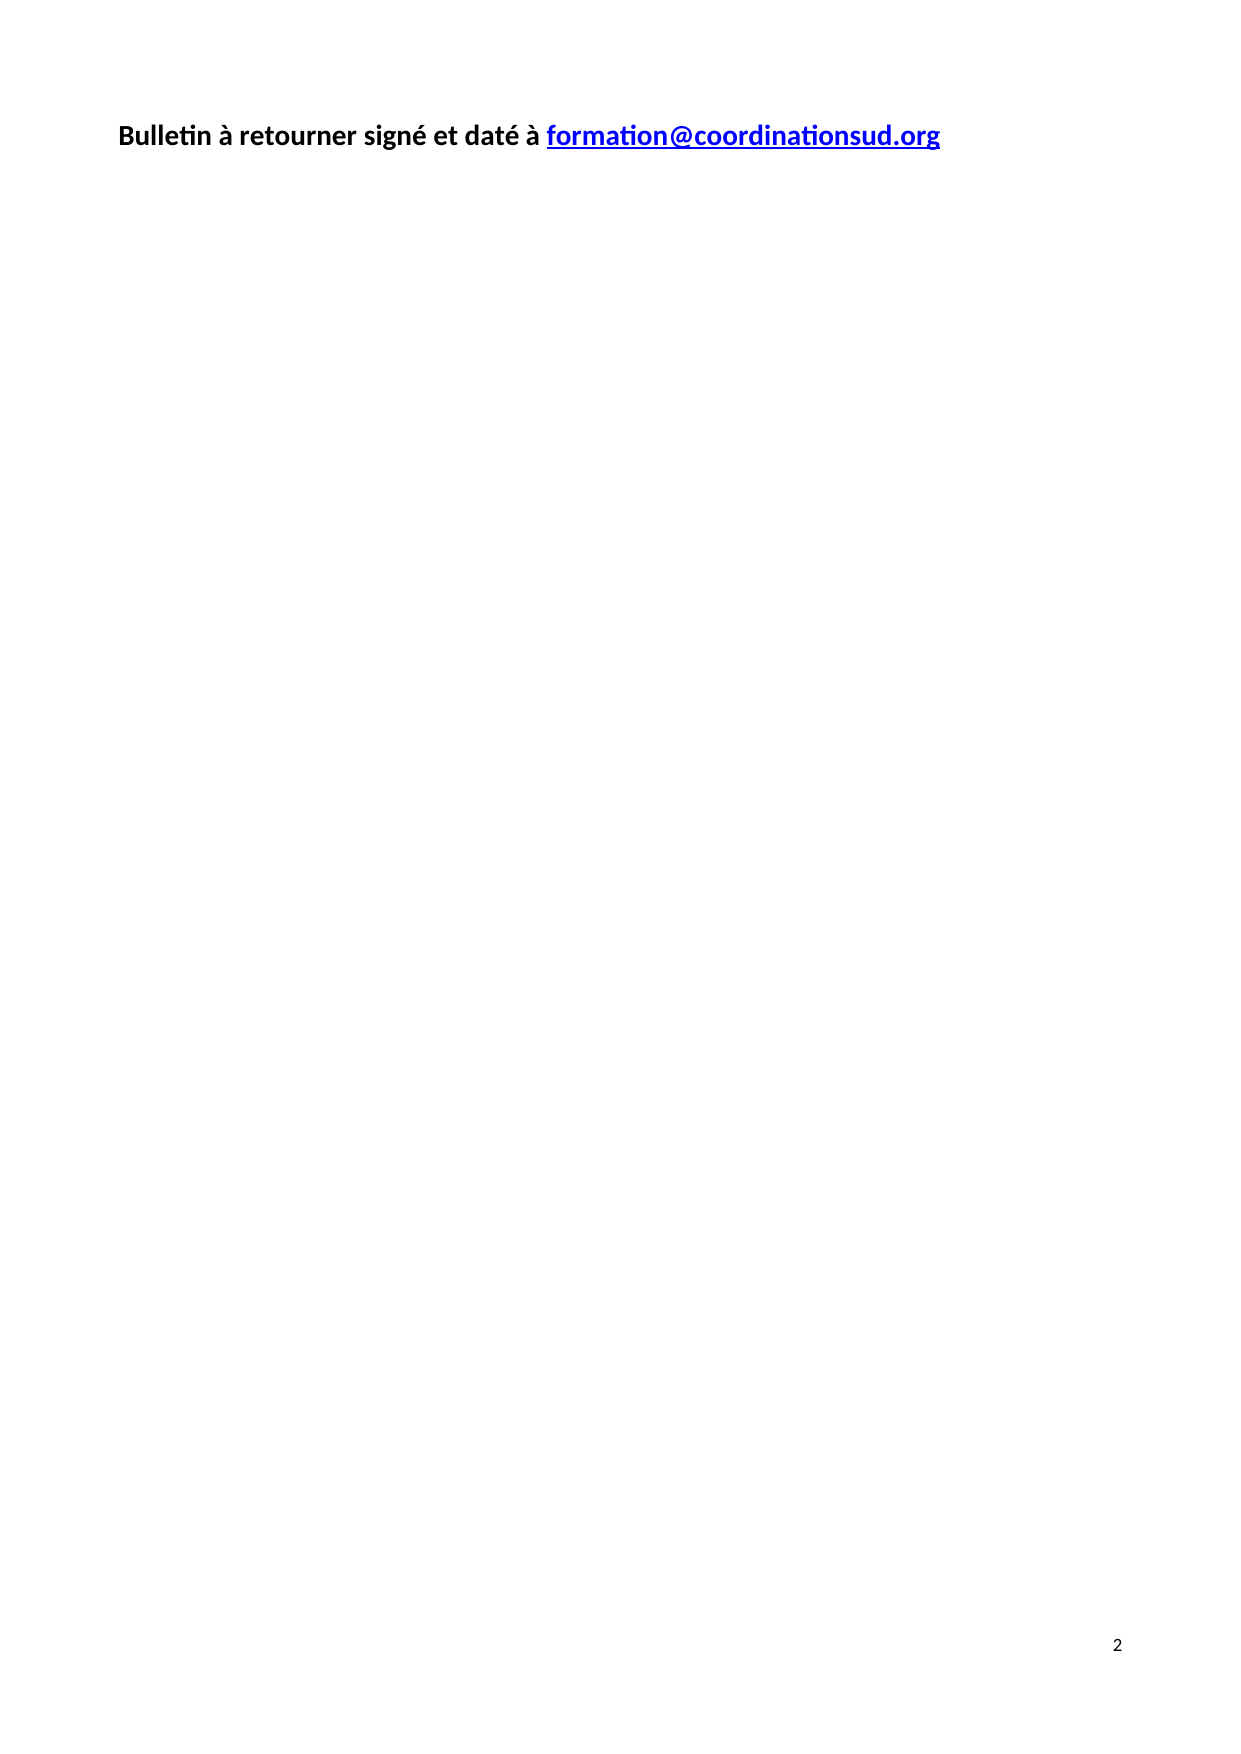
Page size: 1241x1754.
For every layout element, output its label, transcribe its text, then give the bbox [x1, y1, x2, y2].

text Bulletin à retourner signé et daté à formation@coordinationsud.org [118, 117, 1122, 152]
